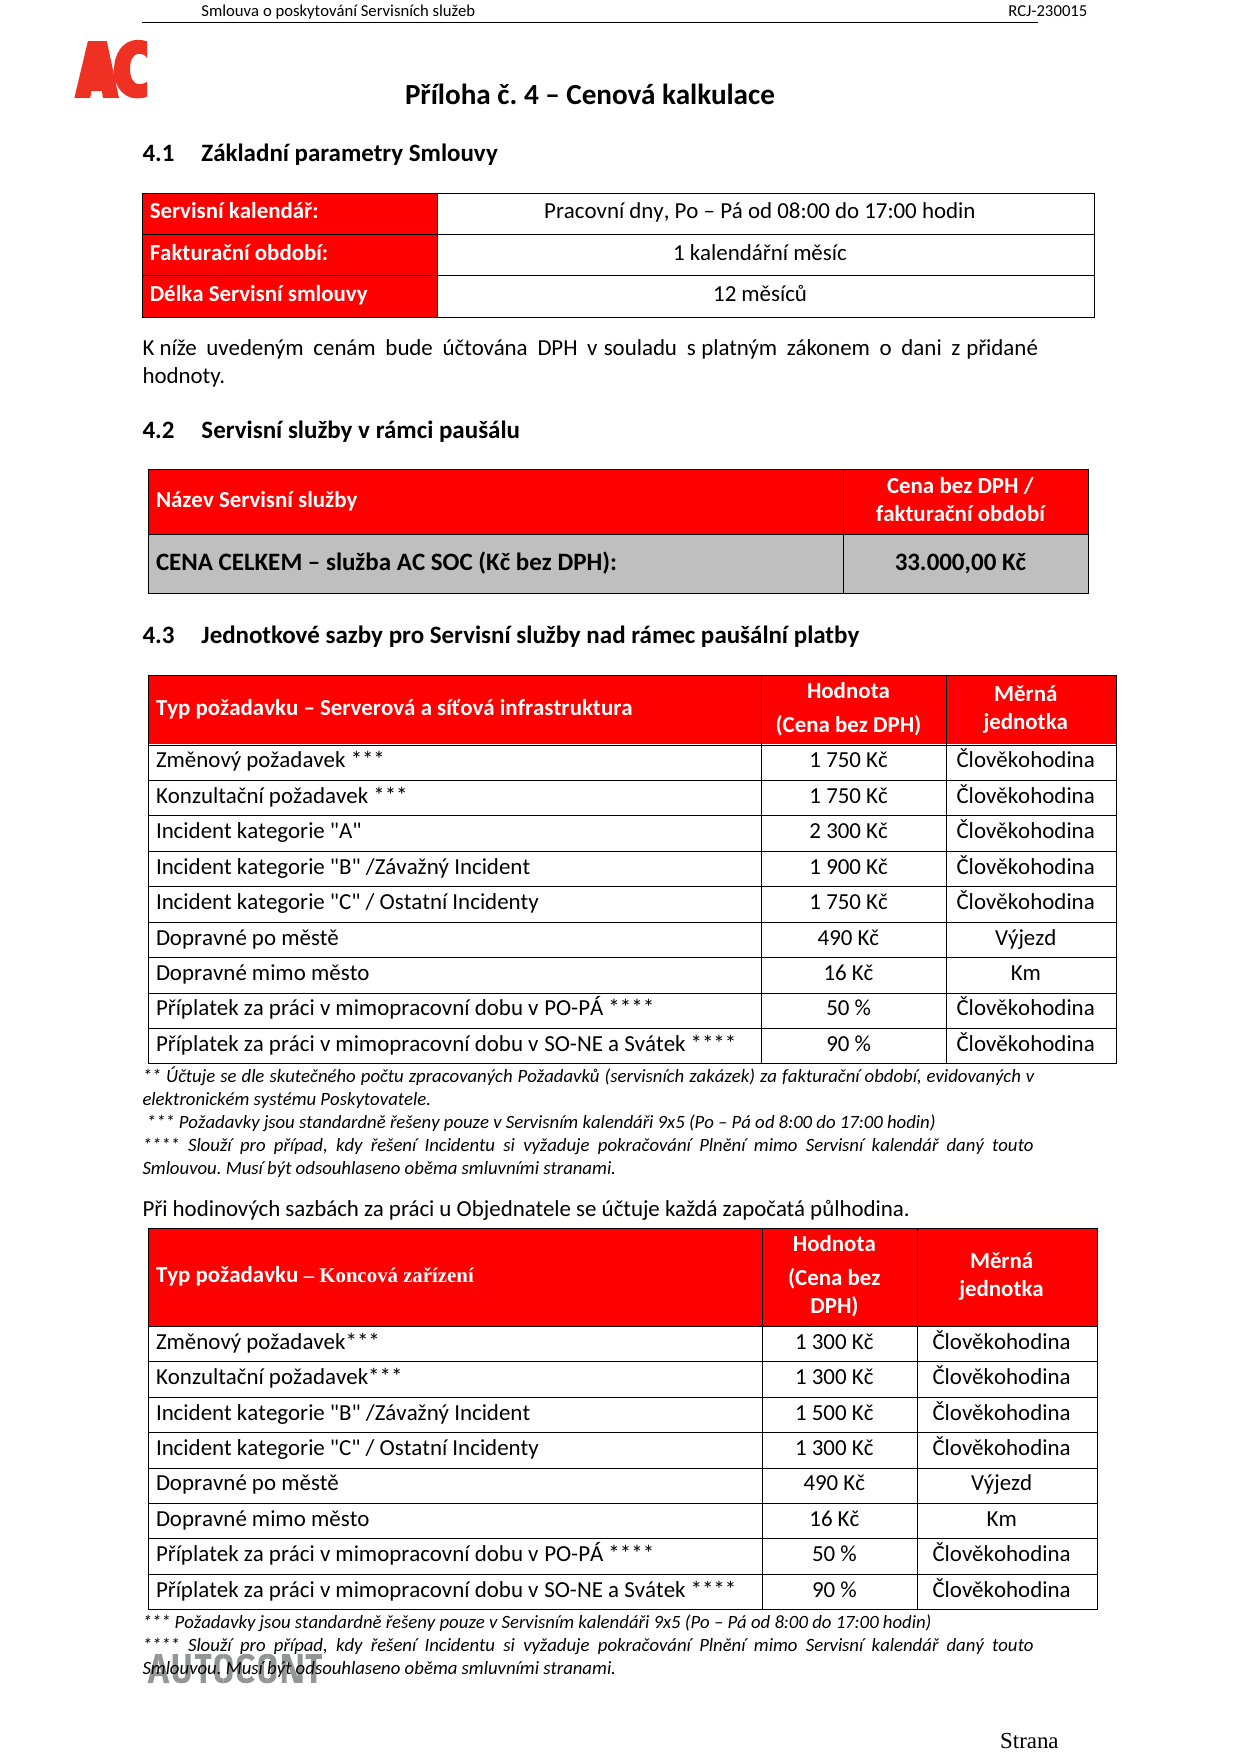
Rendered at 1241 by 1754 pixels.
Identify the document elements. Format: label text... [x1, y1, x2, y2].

table_cell Člověkohodina [918, 1362, 1097, 1397]
table_cell Člověkohodina [918, 1398, 1097, 1432]
table_cell Člověkohodina [947, 781, 1116, 815]
table_cell Člověkohodina [947, 746, 1116, 780]
text Základní parametry Smlouvy [142, 137, 1038, 168]
table_cell 1 750 Kč [762, 781, 946, 815]
table_cell Člověkohodina [918, 1327, 1097, 1361]
table_cell 90 % [762, 1029, 946, 1063]
table_cell 1 500 Kč [763, 1398, 917, 1432]
table_cell 12 měsíců [438, 276, 1094, 317]
text **** Slouží pro případ, kdy řešení Incidentu si vyžaduje pokračování Plnění mimo Servisní kalendář daný touto Smlouvou. Musí být odsouhlaseno oběma smluvními stranami. [142, 1133, 1038, 1179]
table_cell Změnový požadavek*** [149, 1327, 762, 1361]
text ** Účtuje se dle skutečného počtu zpracovaných Požadavků (servisních zakázek) za fakturační období, evidovaných v elektronickém systému Poskytovatele. [142, 1064, 1038, 1110]
table_cell 1 300 Kč [763, 1433, 917, 1467]
table_cell Člověkohodina [918, 1539, 1097, 1574]
table_header Hodnota (Cena bez DPH) [763, 1229, 917, 1326]
table_cell Příplatek za práci v mimopracovní dobu v SO-NE a Svátek **** [149, 1575, 762, 1609]
table_header Název Servisní služby [149, 470, 843, 534]
text *** Požadavky jsou standardně řešeny pouze v Servisním kalendáři 9x5 (Po – Pá od 8:00 do 17:00 hodin) [142, 1110, 1038, 1133]
table_cell Incident kategorie "A" [149, 816, 761, 851]
table_cell Km [947, 958, 1116, 992]
table_header Pracovní dny, Po – Pá od 08:00 do 17:00 hodin [438, 194, 1094, 234]
table_cell 490 Kč [762, 923, 946, 957]
table_cell Fakturační období: [143, 235, 437, 275]
table_cell 16 Kč [762, 958, 946, 992]
table_cell Dopravné po městě [149, 1469, 762, 1503]
table_header Měrná jednotka [918, 1229, 1097, 1326]
table_cell Člověkohodina [947, 1029, 1116, 1063]
table_header Měrná jednotka [947, 676, 1116, 744]
table_cell Km [918, 1504, 1097, 1538]
table_cell 16 Kč [763, 1504, 917, 1538]
table_header Typ požadavku – Serverová a síťová infrastruktura [149, 676, 761, 744]
table_cell Výjezd [918, 1469, 1097, 1503]
table_cell 1 750 Kč [762, 746, 946, 780]
table_cell Člověkohodina [947, 852, 1116, 886]
table_cell CENA CELKEM – služba AC SOC (Kč bez DPH): [149, 535, 843, 593]
table_cell Příplatek za práci v mimopracovní dobu v SO-NE a Svátek **** [149, 1029, 761, 1063]
table_cell Příplatek za práci v mimopracovní dobu v PO-PÁ **** [149, 1539, 762, 1574]
table_header Cena bez DPH / fakturační období [844, 470, 1088, 534]
table_cell 1 kalendářní měsíc [438, 235, 1094, 275]
table_cell 33.000,00 Kč [844, 535, 1088, 593]
table_header Typ požadavku – Koncová zařízení [149, 1229, 762, 1326]
subtitle Příloha č. 4 – Cenová kalkulace [142, 76, 1038, 112]
table_cell Člověkohodina [947, 887, 1116, 922]
text Při hodinových sazbách za práci u Objednatele se účtuje každá započatá půlhodina. [142, 1194, 1038, 1222]
table_cell Člověkohodina [918, 1575, 1097, 1609]
table_cell Incident kategorie "B" /Závažný Incident [149, 852, 761, 886]
table_cell 490 Kč [763, 1469, 917, 1503]
table_cell Příplatek za práci v mimopracovní dobu v PO-PÁ **** [149, 994, 761, 1028]
table_cell Člověkohodina [947, 816, 1116, 851]
table_cell 1 900 Kč [762, 852, 946, 886]
text K níže uvedeným cenám bude účtována DPH v souladu s platným zákonem o dani z přidané hodnoty. [142, 333, 1038, 389]
table_cell Incident kategorie "B" /Závažný Incident [149, 1398, 762, 1432]
table_cell Člověkohodina [947, 994, 1116, 1028]
table_cell 1 300 Kč [763, 1327, 917, 1361]
table_cell Dopravné mimo město [149, 958, 761, 992]
table_cell 50 % [763, 1539, 917, 1574]
table_cell Incident kategorie "C" / Ostatní Incidenty [149, 1433, 762, 1467]
table_cell Člověkohodina [918, 1433, 1097, 1467]
table_cell 2 300 Kč [762, 816, 946, 851]
table_cell Dopravné po městě [149, 923, 761, 957]
table_cell Konzultační požadavek *** [149, 781, 761, 815]
table_header Hodnota (Cena bez DPH) [762, 676, 946, 744]
table_cell Výjezd [947, 923, 1116, 957]
text *** Požadavky jsou standardně řešeny pouze v Servisním kalendáři 9x5 (Po – Pá od 8:00 do 17:00 hodin) [142, 1610, 1038, 1633]
table_cell Změnový požadavek *** [149, 746, 761, 780]
table_cell 90 % [763, 1575, 917, 1609]
table_cell Dopravné mimo město [149, 1504, 762, 1538]
text Servisní služby v rámci paušálu [142, 414, 1038, 444]
table_cell 1 300 Kč [763, 1362, 917, 1397]
text Jednotkové sazby pro Servisní služby nad rámec paušální platby [142, 619, 1038, 650]
text **** Slouží pro případ, kdy řešení Incidentu si vyžaduje pokračování Plnění mimo Servisní kalendář daný touto Smlouvou. Musí být odsouhlaseno oběma smluvními stranami. [142, 1633, 1038, 1679]
table_cell 50 % [762, 994, 946, 1028]
table_header Servisní kalendář: [143, 194, 437, 234]
table_cell 1 750 Kč [762, 887, 946, 922]
table_cell Incident kategorie "C" / Ostatní Incidenty [149, 887, 761, 922]
table_cell Konzultační požadavek*** [149, 1362, 762, 1397]
table_cell Délka Servisní smlouvy [143, 276, 437, 317]
